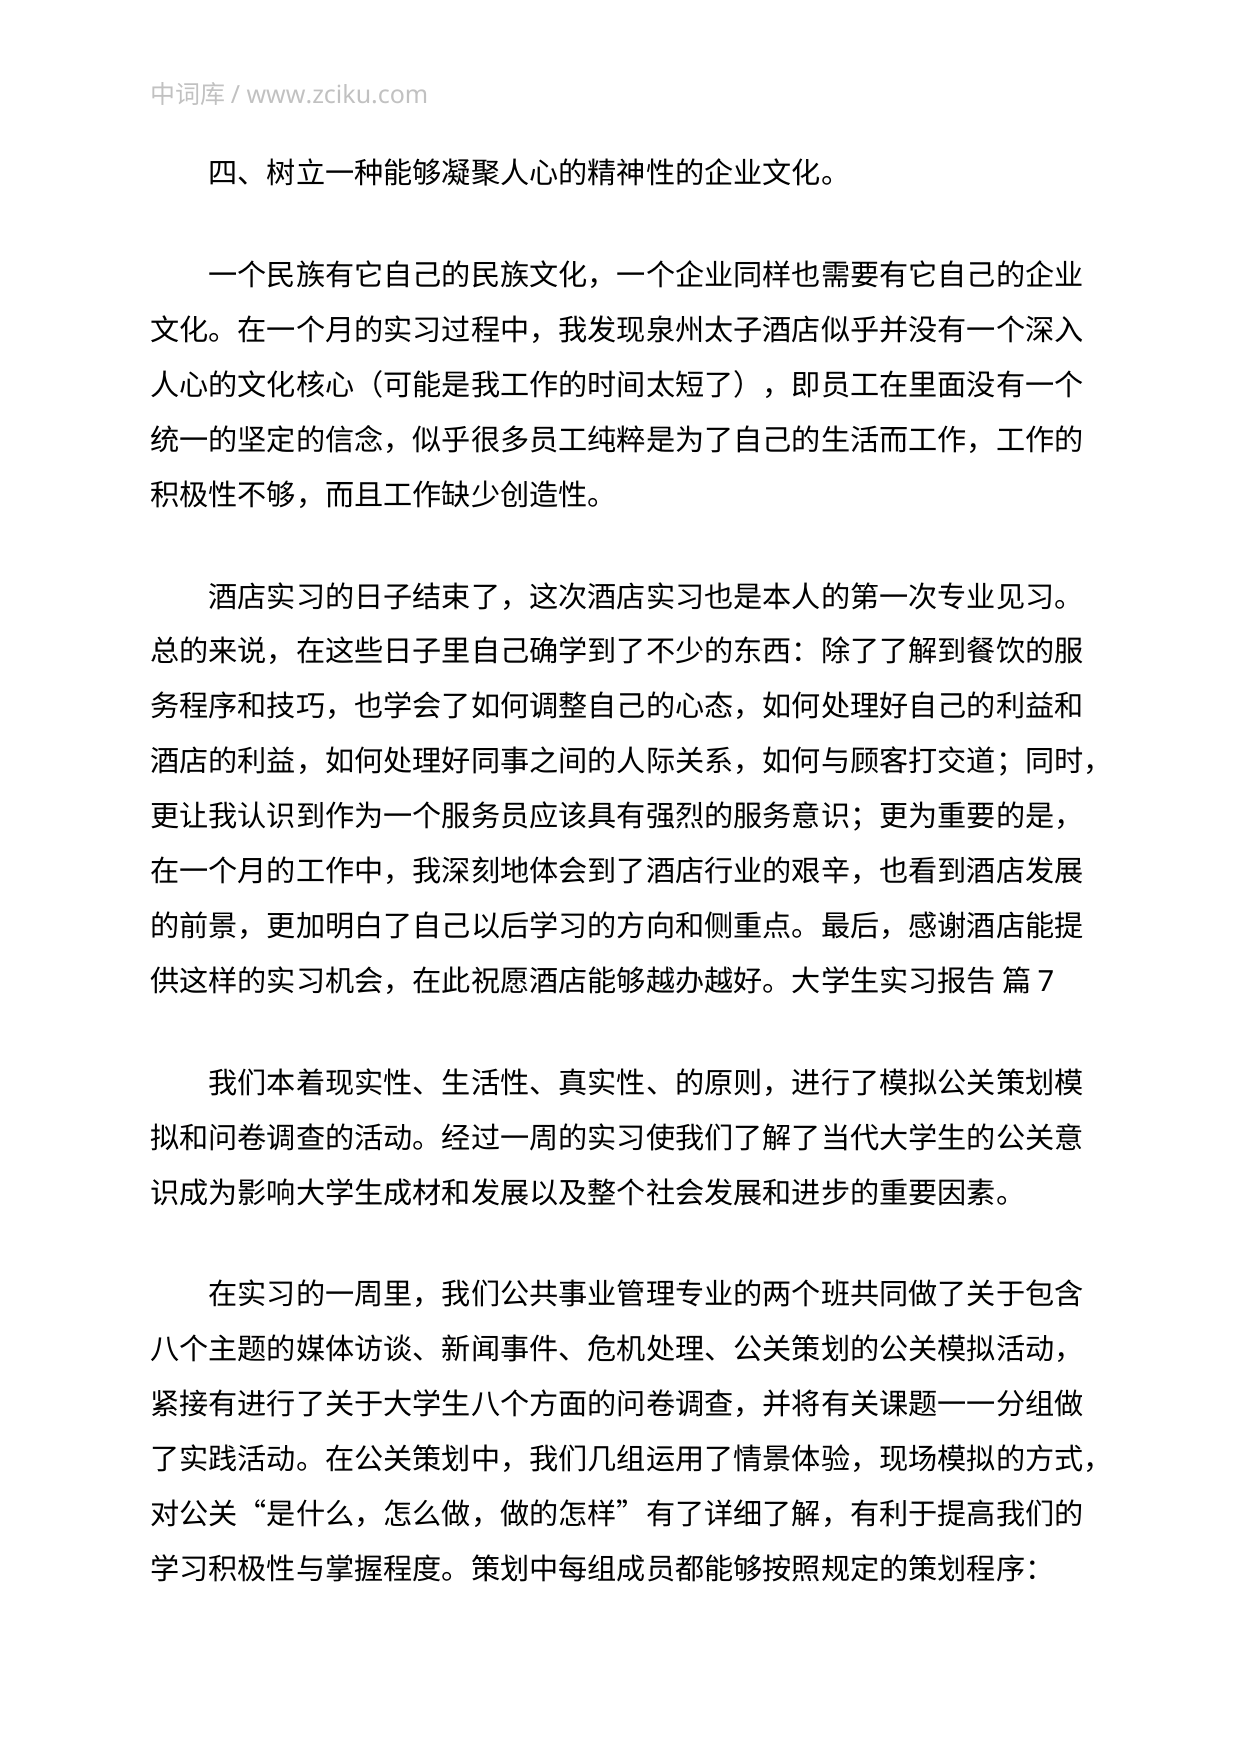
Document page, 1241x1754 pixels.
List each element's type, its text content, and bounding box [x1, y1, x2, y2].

text 一个民族有它自己的民族文化，一个企业同样也需要有它自己的企业文化。在一个月的实习过程中，我发现泉州太子酒店似乎并没有一个深入人心的文化核心（可能是我工作的时间太短了），即员工在里面没有一个统一的坚定的信念，似乎很多员工纯粹是为了自己的生活而工作，工作的积极性不够，而且工作缺少创造性。 [150, 252, 1090, 514]
text 在实习的一周里，我们公共事业管理专业的两个班共同做了关于包含八个主题的媒体访谈、新闻事件、危机处理、公关策划的公关模拟活动，紧接有进行了关于大学生八个方面的问卷调查，并将有关课题一一分组做了实践活动。在公关策划中，我们几组运用了情景体验，现场模拟的方式，对公关“是什么，怎么做，做的怎样”有了详细了解，有利于提高我们的学习积极性与掌握程度。策划中每组成员都能够按照规定的策划程序： [150, 1271, 1090, 1588]
text 四、树立一种能够凝聚人心的精神性的企业文化。 [150, 150, 1090, 192]
text 酒店实习的日子结束了，这次酒店实习也是本人的第一次专业见习。总的来说，在这些日子里自己确学到了不少的东西：除了了解到餐饮的服务程序和技巧，也学会了如何调整自己的心态，如何处理好自己的利益和酒店的利益，如何处理好同事之间的人际关系，如何与顾客打交道；同时，更让我认识到作为一个服务员应该具有强烈的服务意识；更为重要的是，在一个月的工作中，我深刻地体会到了酒店行业的艰辛，也看到酒店发展的前景，更加明白了自己以后学习的方向和侧重点。最后，感谢酒店能提供这样的实习机会，在此祝愿酒店能够越办越好。大学生实习报告 篇7 [150, 573, 1090, 1000]
text 我们本着现实性、生活性、真实性、的原则，进行了模拟公关策划模拟和问卷调查的活动。经过一周的实习使我们了解了当代大学生的公关意识成为影响大学生成材和发展以及整个社会发展和进步的重要因素。 [150, 1059, 1090, 1211]
